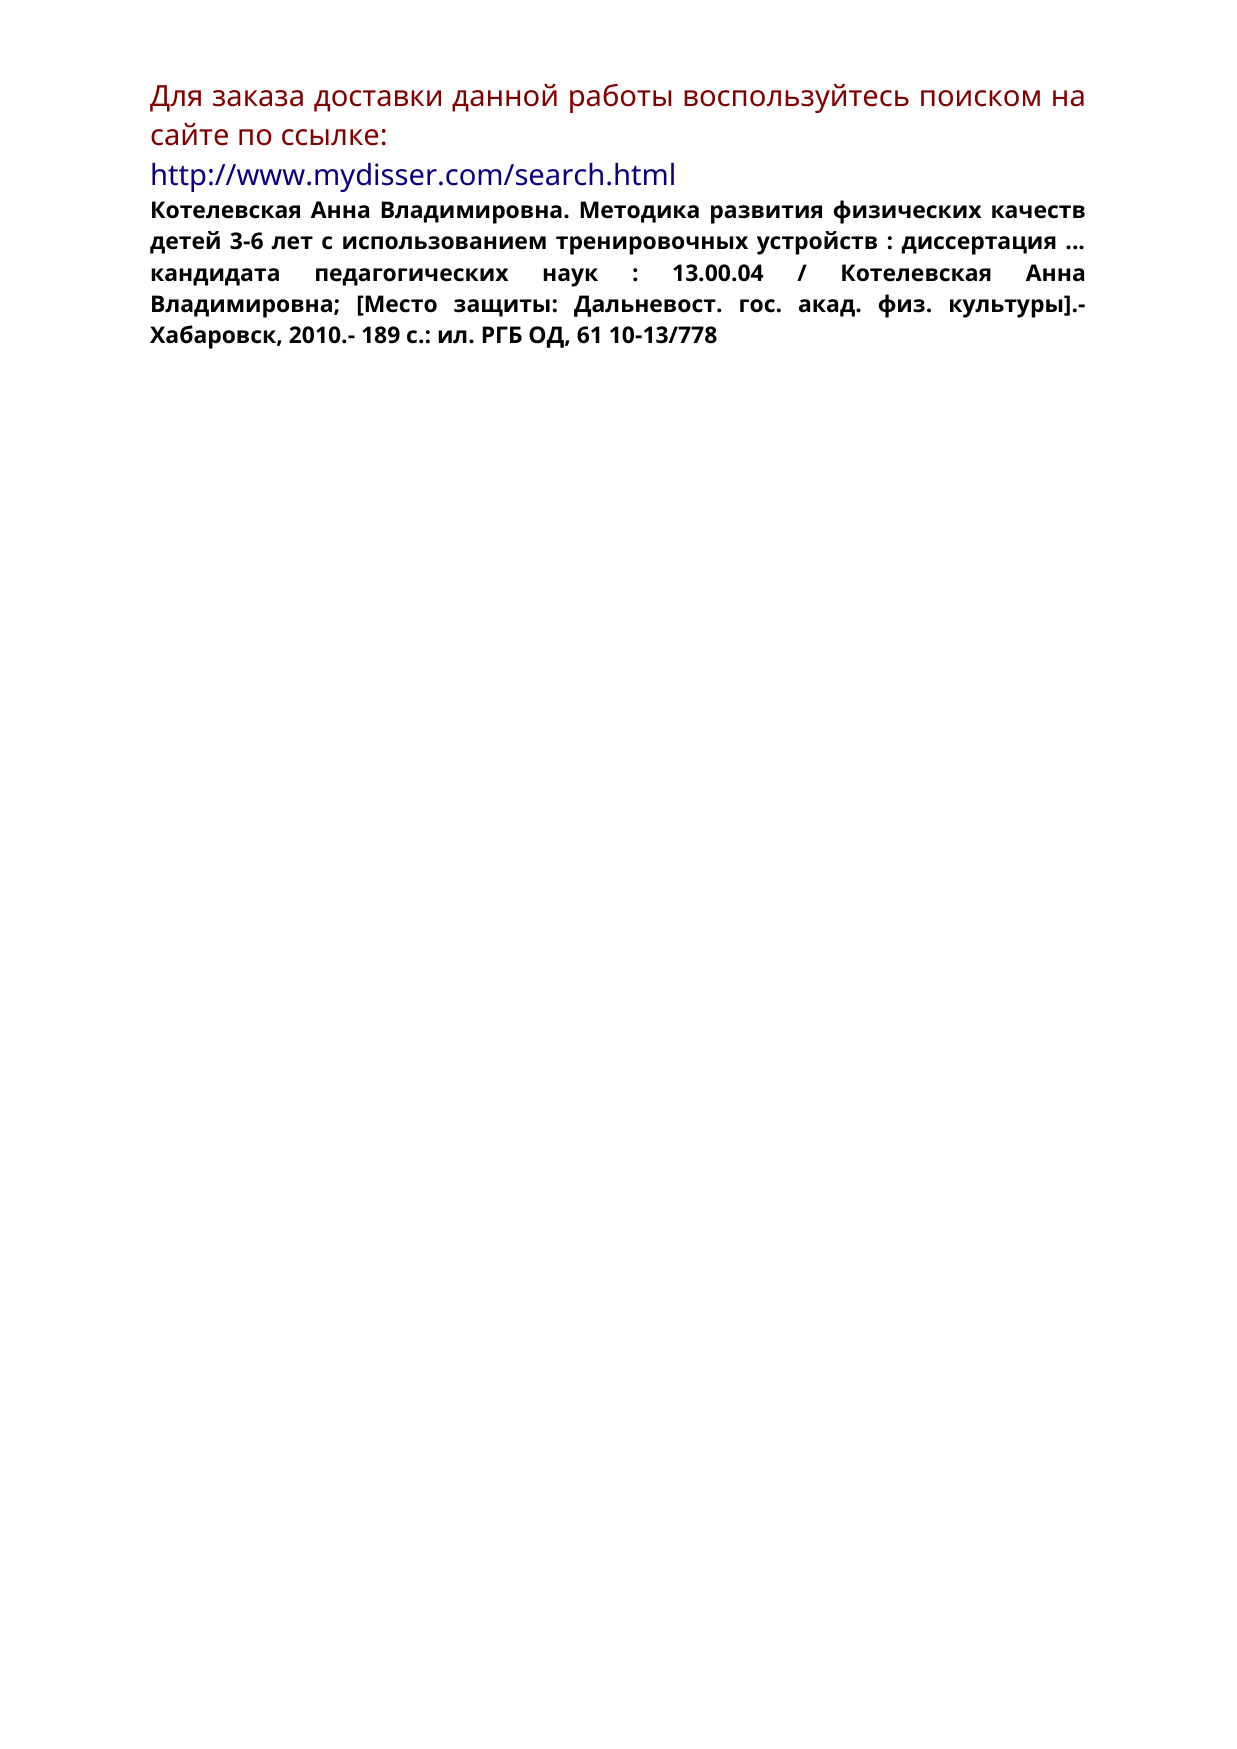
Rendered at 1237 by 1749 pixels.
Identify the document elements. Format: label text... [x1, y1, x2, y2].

text Котелевская Анна Владимировна. Методика развития физических качеств детей 3-6 лет с использованием тренировочных устройств : диссертация ... кандидата педагогических наук : 13.00.04 / Котелевская Анна Владимировна; [Место защиты: Дальневост. гос. акад. физ. культуры].- Хабаровск, 2010.- 189 с.: ил. РГБ ОД, 61 10-13/778 [150, 194, 1086, 350]
